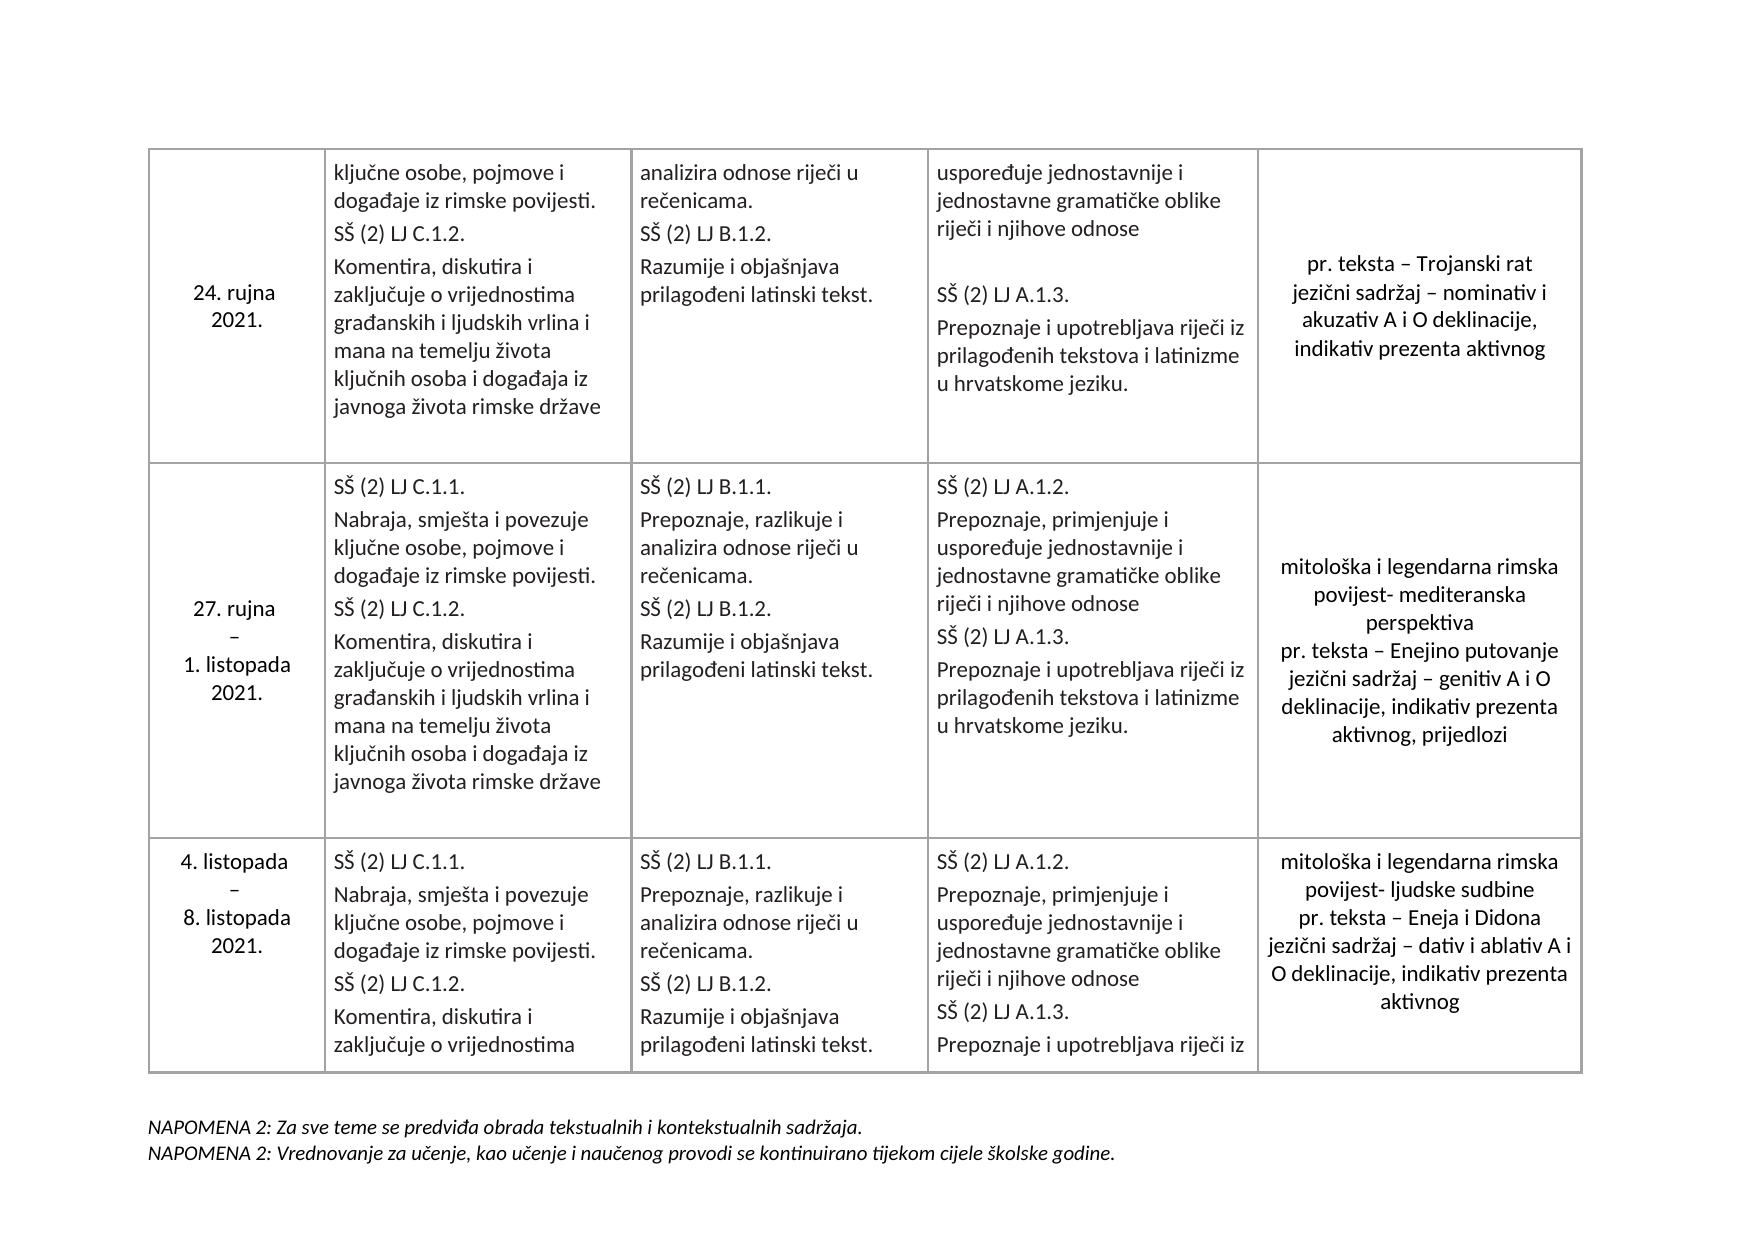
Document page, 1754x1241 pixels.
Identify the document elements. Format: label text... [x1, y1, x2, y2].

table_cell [1259, 839, 1580, 1071]
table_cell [150, 150, 324, 462]
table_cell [929, 839, 1257, 1071]
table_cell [150, 839, 324, 1071]
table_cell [929, 150, 1257, 462]
table_cell SŠ (2) LJ B.1.1. Prepoznaje, razlikuje i analizira odnose riječi u rečenicama. SŠ (2) LJ B.1.2. Razumije i objašnjava prilagođeni latinski tekst. [633, 464, 927, 837]
table_cell 27. rujna – 1. listopada 2021. [150, 464, 324, 837]
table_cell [633, 839, 927, 1071]
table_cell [1259, 150, 1580, 462]
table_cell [326, 150, 630, 462]
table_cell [633, 150, 927, 462]
table_cell mitološka i legendarna rimska povijest- mediteranska perspektiva pr. teksta – Enejino putovanje jezični sadržaj – genitiv A i O deklinacije, indikativ prezenta aktivnog, prijedlozi [1259, 464, 1580, 837]
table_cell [326, 839, 630, 1071]
